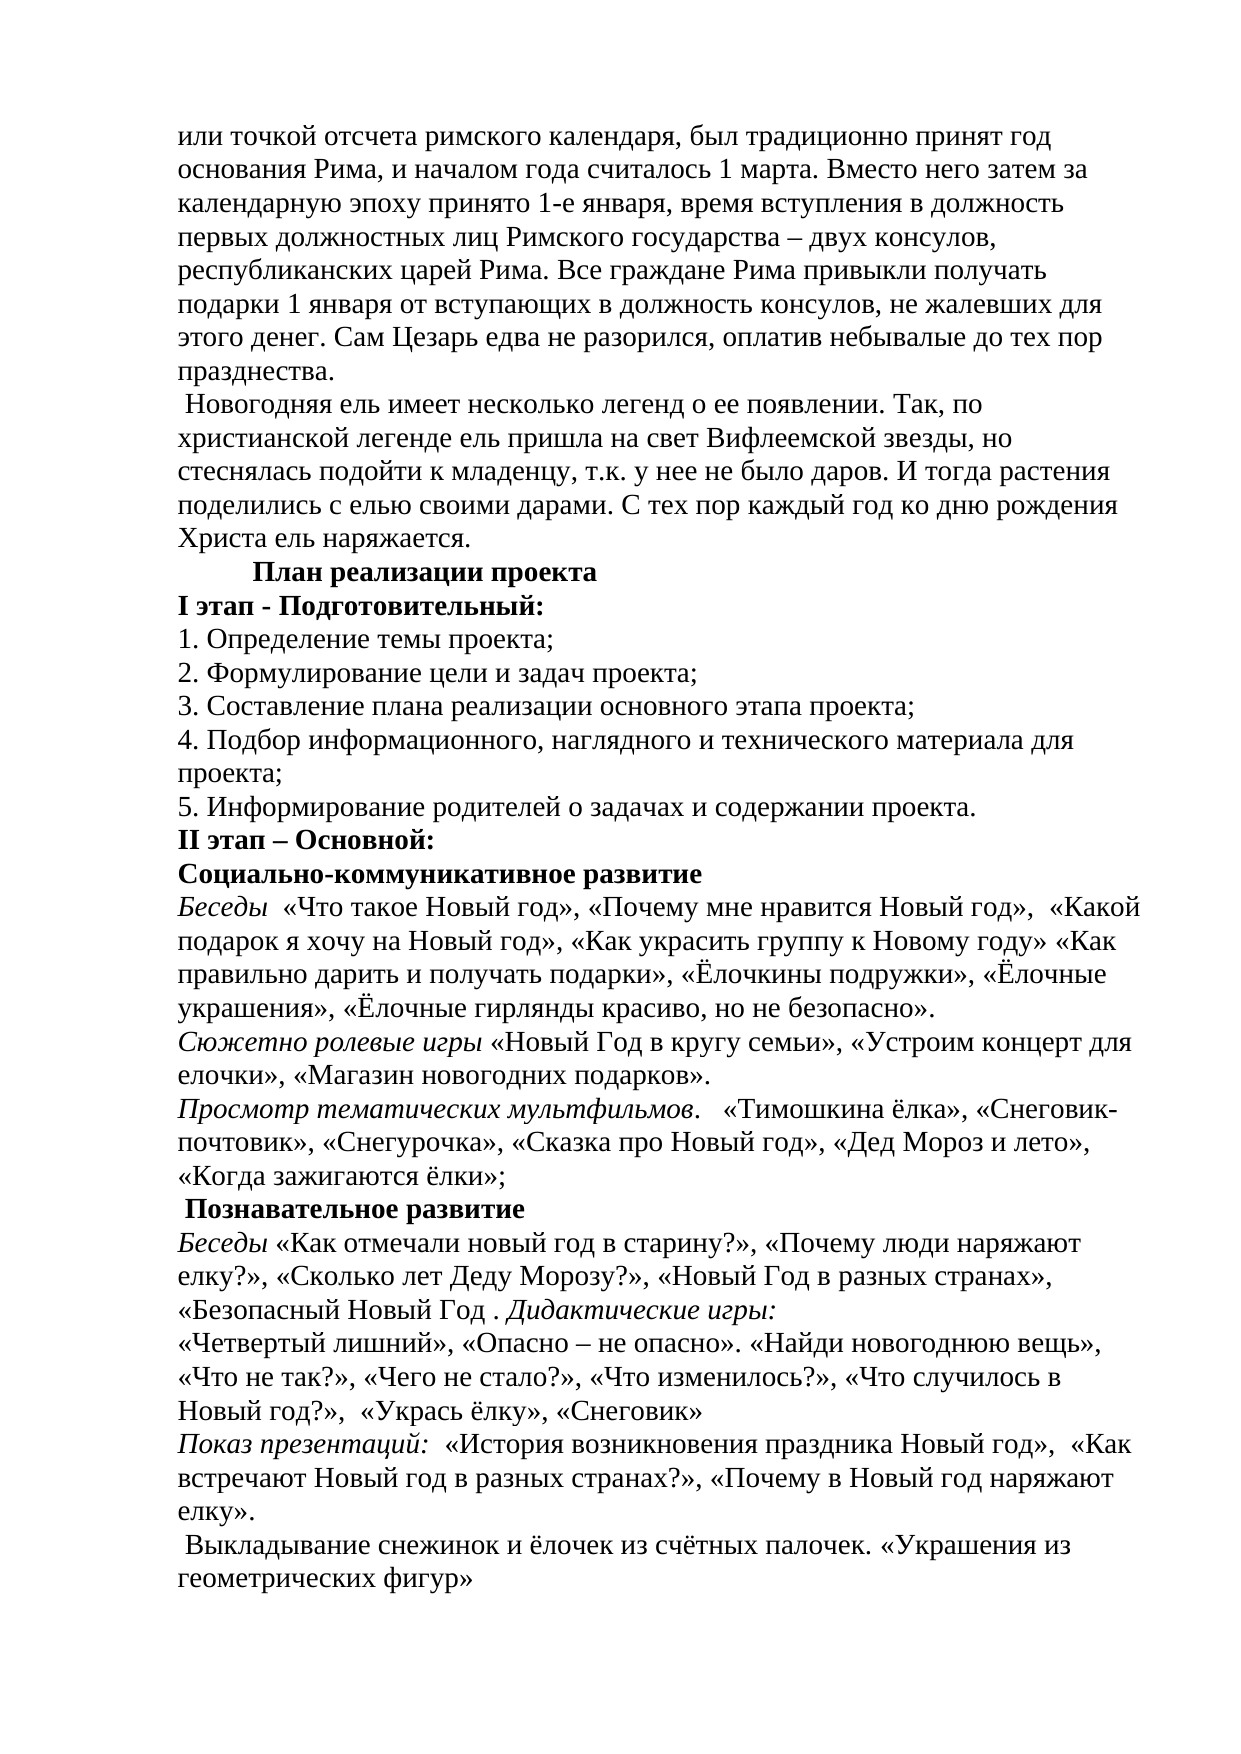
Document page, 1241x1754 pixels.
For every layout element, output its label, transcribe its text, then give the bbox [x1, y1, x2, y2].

text Новогодняя ель имеет несколько легенд о ее появлении. Так, по христианской легенде ель пришла на свет Вифлеемской звезды, но стеснялась подойти к младенцу, т.к. у нее не было даров. И тогда растения поделились с елью своими дарами. С тех пор каждый год ко дню рождения Христа ель наряжается. [177, 386, 1152, 554]
text II этап – Основной: [177, 822, 1152, 856]
text Социально-коммуникативное развитие Беседы «Что такое Новый год», «Почему мне нравится Новый год», «Какой подарок я хочу на Новый год», «Как украсить группу к Новому году» «Как правильно дарить и получать подарки», «Ёлочкины подружки», «Ёлочные украшения», «Ёлочные гирлянды красиво, но не безопасно». Сюжетно ролевые игры «Новый Год в кругу семьи», «Устроим концерт для елочки», «Магазин новогодних подарков». Просмотр тематических мультфильмов. «Тимошкина ёлка», «Снеговик-почтовик», «Снегурочка», «Сказка про Новый год», «Дед Мороз и лето», «Когда зажигаются ёлки»; [177, 856, 1152, 1191]
text 1. Определение темы проекта; 2. Формулирование цели и задач проекта; 3. Составление плана реализации основного этапа проекта; 4. Подбор информационного, наглядного и технического материала для проекта; 5. Информирование родителей о задачах и содержании проекта. [177, 621, 1093, 822]
text План реализации проекта [252, 554, 1143, 588]
text I этап - Подготовительный: [278, 588, 1143, 621]
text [177, 118, 1152, 386]
text Познавательное развитие Беседы «Как отмечали новый год в старину?», «Почему люди наряжают елку?», «Сколько лет Деду Морозу?», «Новый Год в разных странах», «Безопасный Новый Год . Дидактические игры: «Четвертый лишний», «Опасно – не опасно». «Найди новогоднюю вещь», «Что не так?», «Чего не стало?», «Что изменилось?», «Что случилось в Новый год?», «Укрась ёлку», «Снеговик» Показ презентаций: «История возникновения праздника Новый год», «Как встречают Новый год в разных странах?», «Почему в Новый год наряжают елку». Выкладывание снежинок и ёлочек из счётных палочек. «Украшения из геометрических фигур» [177, 1191, 1152, 1594]
